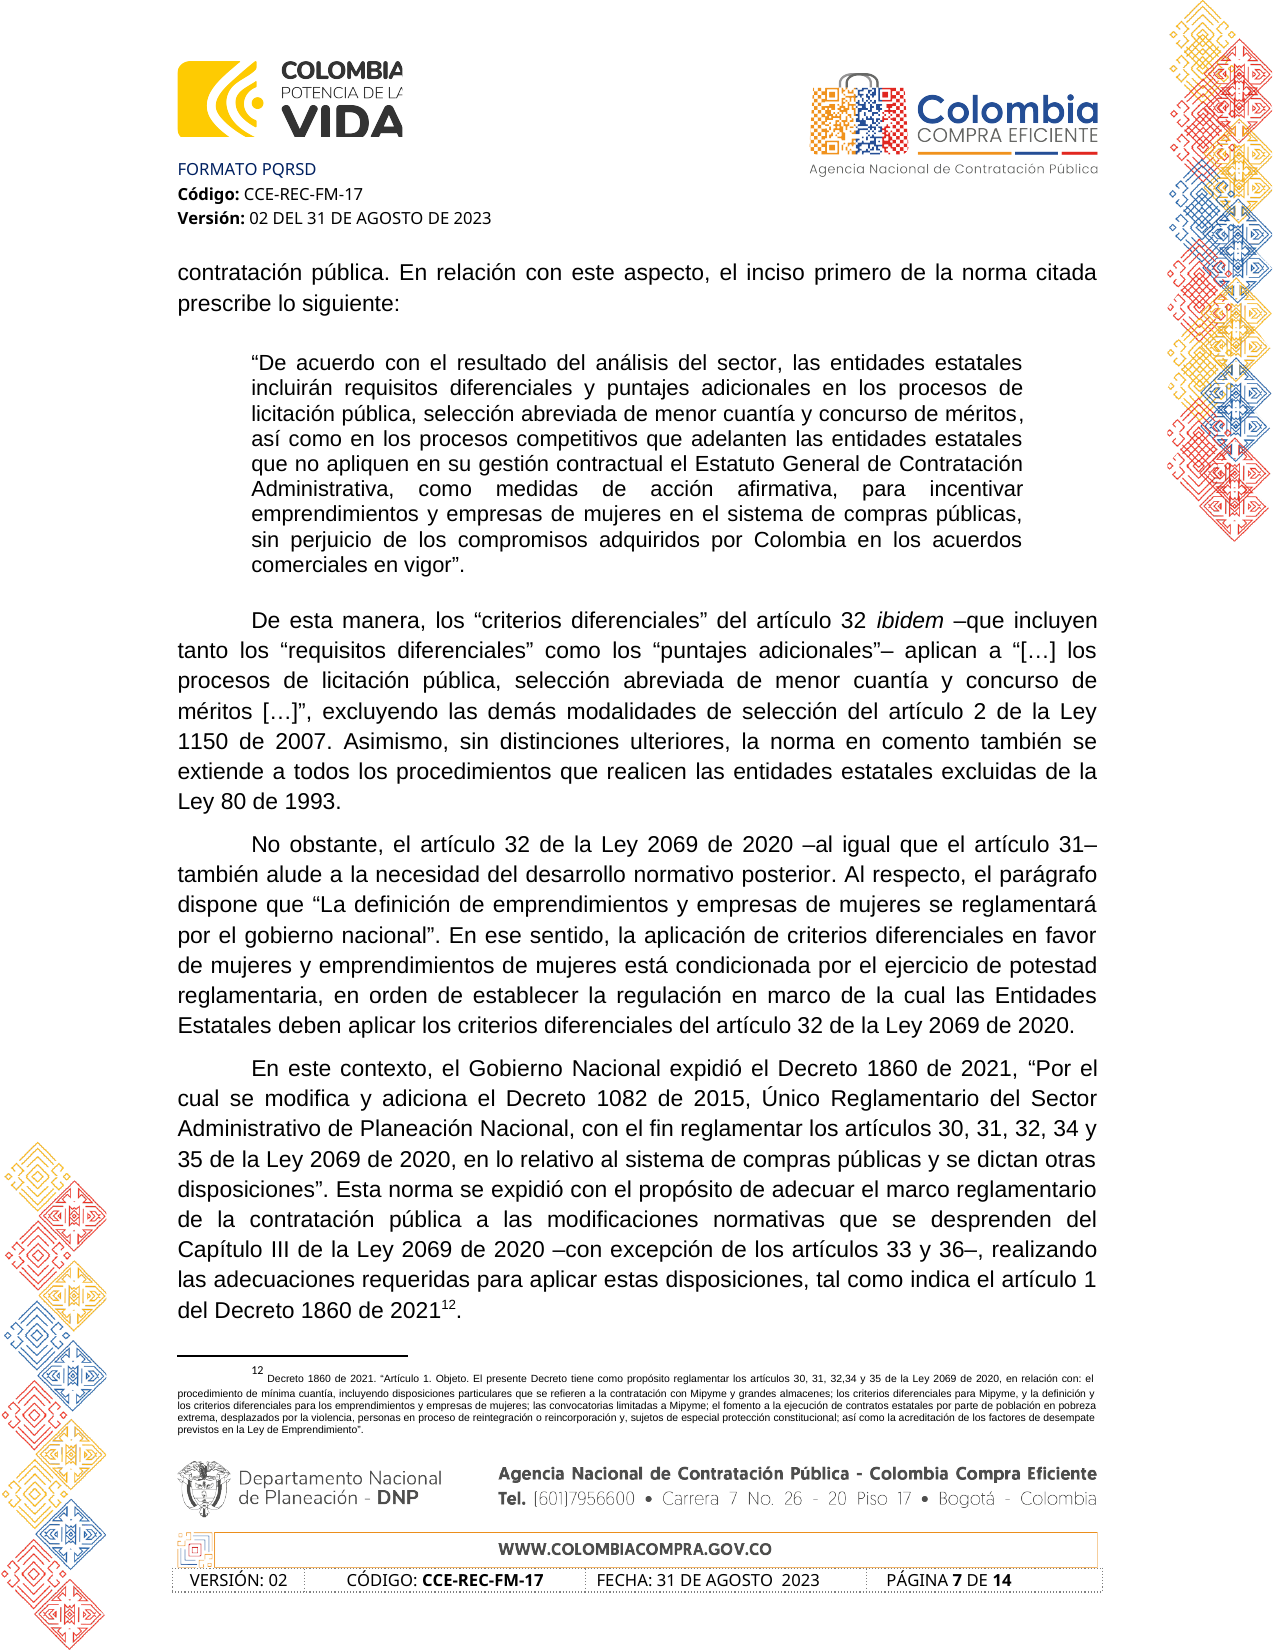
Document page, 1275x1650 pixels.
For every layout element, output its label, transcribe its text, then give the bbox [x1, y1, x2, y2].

text “De acuerdo con el resultado del análisis del sector, las entidades estatales incluirán requisitos diferenciales y puntajes adicionales en los procesos de licitación pública, selección abreviada de menor cuantía y concurso de méritos, así como en los procesos competitivos que adelanten las entidades estatales que no apliquen en su gestión contractual el Estatuto General de Contratación Administrativa, como medidas de acción afirmativa, para incentivar emprendimientos y empresas de mujeres en el sistema de compras públicas, sin perjuicio de los compromisos adquiridos por Colombia en los acuerdos comerciales en vigor”. [251, 350, 1024, 577]
picture [177, 1461, 1098, 1568]
text En este contexto, el Gobierno Nacional expidió el Decreto 1860 de 2021, “Por el cual se modifica y adiciona el Decreto 1082 de 2015, Único Reglamentario del Sector Administrativo de Planeación Nacional, con el fin reglamentar los artículos 30, 31, 32, 34 y 35 de la Ley 2069 de 2020, en lo relativo al sistema de compras públicas y se dictan otras disposiciones”. Esta norma se expidió con el propósito de adecuar el marco reglamentario de la contratación pública a las modificaciones normativas que se desprenden del Capítulo III de la Ley 2069 de 2020 –con excepción de los artículos 33 y 36–, realizando las adecuaciones requeridas para aplicar estas disposiciones, tal como indica el artículo 1 del Decreto 1860 de 2021. [177, 1055, 1098, 1323]
text De esta manera, los “criterios diferenciales” del artículo 32 ibidem –que incluyen tanto los “requisitos diferenciales” como los “puntajes adicionales”– aplican a “[…] los procesos de licitación pública, selección abreviada de menor cuantía y concurso de méritos […]”, excluyendo las demás modalidades de selección del artículo 2 de la Ley 1150 de 2007. Asimismo, sin distinciones ulteriores, la norma en comento también se extiende a todos los procedimientos que realicen las entidades estatales excluidas de la Ley 80 de 1993. [177, 607, 1098, 815]
text No obstante, el artículo 32 de la Ley 2069 de 2020 –al igual que el artículo 31– también alude a la necesidad del desarrollo normativo posterior. Al respecto, el parágrafo dispone que “La definición de emprendimientos y empresas de mujeres se reglamentará por el gobierno nacional”. En ese sentido, la aplicación de criterios diferenciales en favor de mujeres y emprendimientos de mujeres está condicionada por el ejercicio de potestad reglamentaria, en orden de establecer la regulación en marco de la cual las Entidades Estatales deben aplicar los criterios diferenciales del artículo 32 de la Ley 2069 de 2020. [177, 831, 1098, 1039]
picture [0, 1141, 106, 1648]
picture [809, 73, 1098, 177]
picture [177, 61, 402, 137]
picture [1165, 0, 1272, 539]
